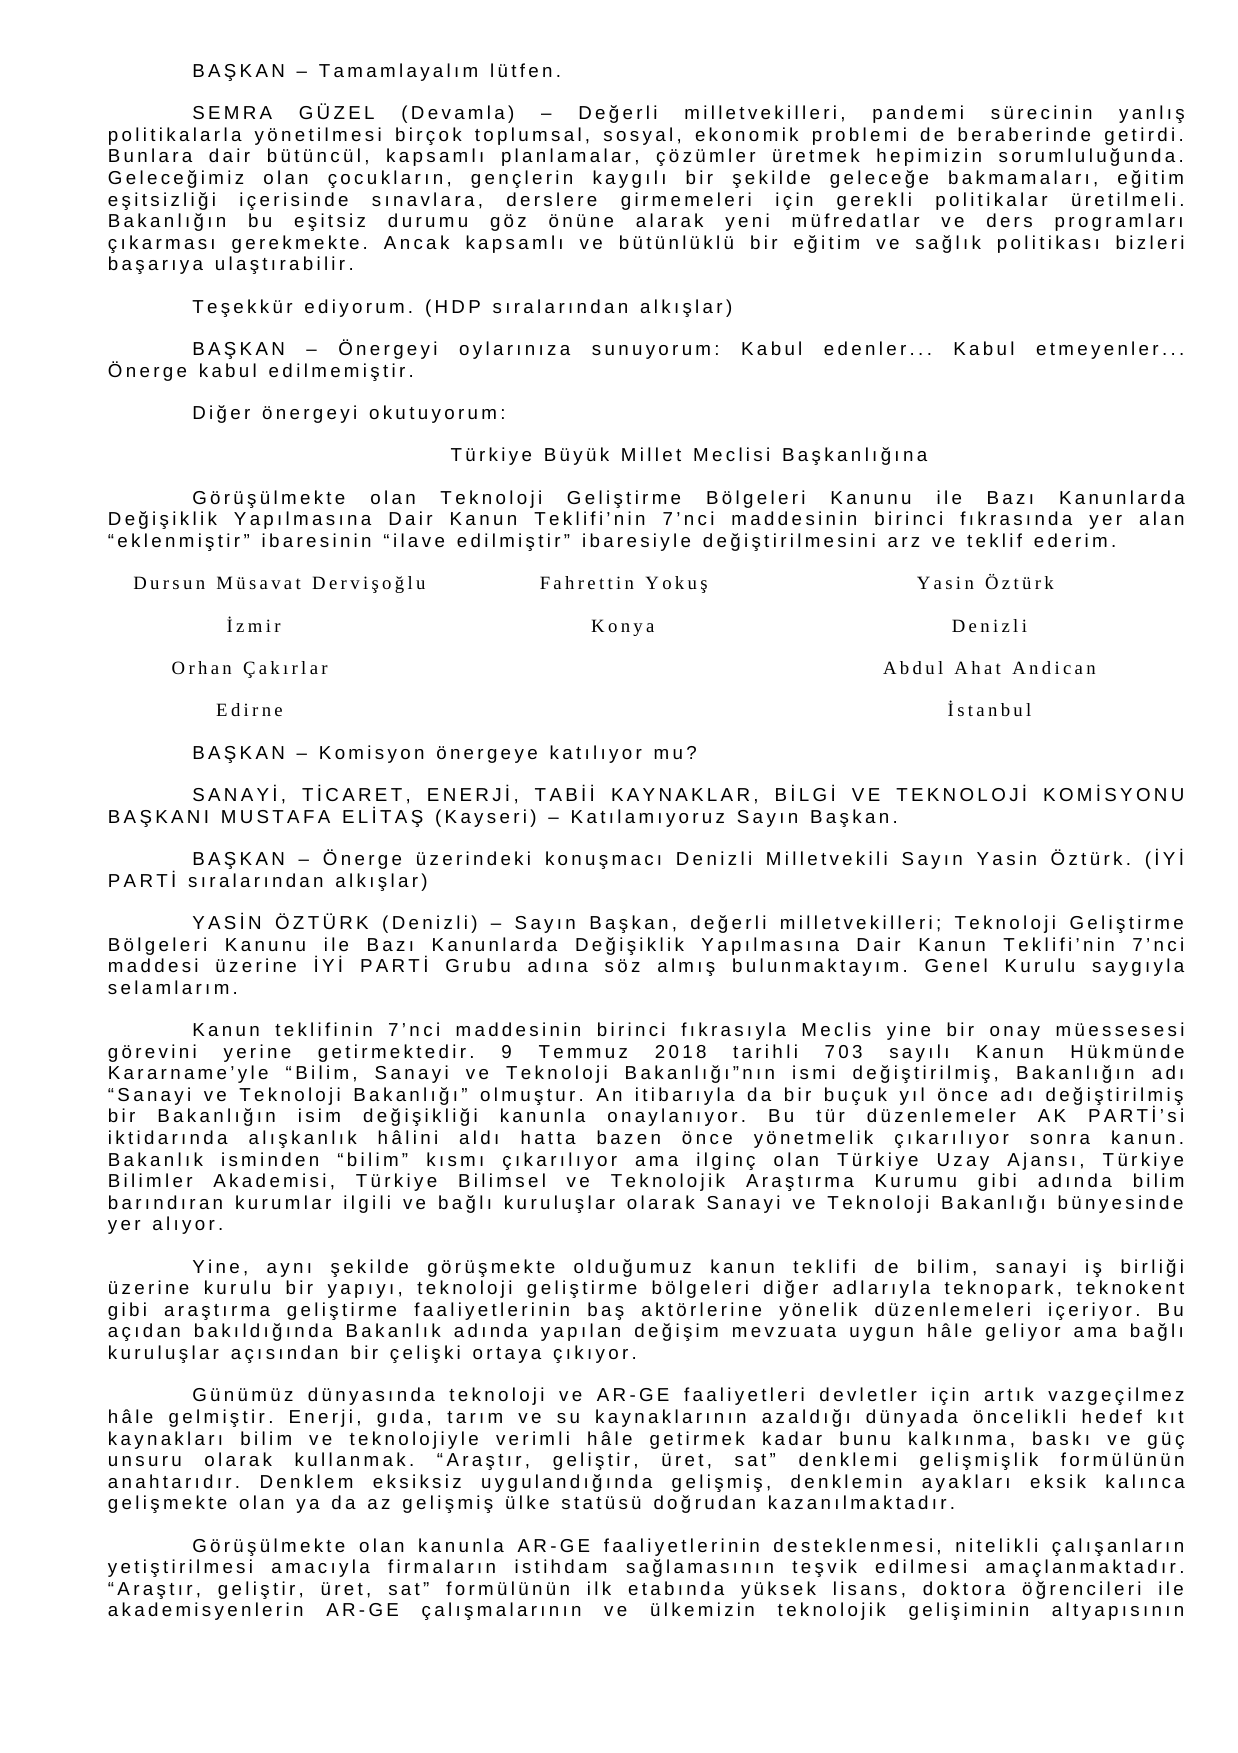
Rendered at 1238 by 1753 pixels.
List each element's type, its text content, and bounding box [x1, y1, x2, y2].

text Edirne İstanbul [108, 699, 1186, 721]
text Türkiye Büyük Millet Meclisi Başkanlığına [108, 444, 1186, 466]
text BAŞKAN – Komisyon önergeye katılıyor mu? [108, 742, 1186, 763]
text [108, 1534, 1186, 1621]
text BAŞKAN – Önergeyi oylarınıza sunuyorum: Kabul edenler... Kabul etmeyenler... Önerge kabul edilmemiştir. [108, 338, 1186, 381]
text Orhan Çakırlar Abdul Ahat Andican [108, 657, 1186, 678]
text SANAYİ, TİCARET, ENERJİ, TABİİ KAYNAKLAR, BİLGİ VE TEKNOLOJİ KOMİSYONU BAŞKANI MUSTAFA ELİTAŞ (Kayseri) – Katılamıyoruz Sayın Başkan. [108, 784, 1186, 827]
text Dursun Müsavat Dervişoğlu Fahrettin Yokuş Yasin Öztürk [108, 572, 1186, 594]
text Teşekkür ediyorum. (HDP sıralarından alkışlar) [108, 295, 1186, 317]
text BAŞKAN – Önerge üzerindeki konuşmacı Denizli Milletvekili Sayın Yasin Öztürk. (İYİ PARTİ sıralarından alkışlar) [108, 848, 1186, 891]
text BAŞKAN – Tamamlayalım lütfen. [108, 60, 1186, 81]
text Günümüz dünyasında teknoloji ve AR-GE faaliyetleri devletler için artık vazgeçilmez hâle gelmiştir. Enerji, gıda, tarım ve su kaynaklarının azaldığı dünyada öncelikli hedef kıt kaynakları bilim ve teknolojiyle verimli hâle getirmek kadar bunu kalkınma, baskı ve güç unsuru olarak kullanmak. “Araştır, geliştir, üret, sat” denklemi gelişmişlik formülünün anahtarıdır. Denklem eksiksiz uygulandığında gelişmiş, denklemin ayakları eksik kalınca gelişmekte olan ya da az gelişmiş ülke statüsü doğrudan kazanılmaktadır. [108, 1384, 1186, 1513]
text Görüşülmekte olan Teknoloji Geliştirme Bölgeleri Kanunu ile Bazı Kanunlarda Değişiklik Yapılmasına Dair Kanun Teklifi’nin 7’nci maddesinin birinci fıkrasında yer alan “eklenmiştir” ibaresinin “ilave edilmiştir” ibaresiyle değiştirilmesini arz ve teklif ederim. [108, 487, 1186, 551]
text İzmir Konya Denizli [108, 614, 1186, 636]
text SEMRA GÜZEL (Devamla) – Değerli milletvekilleri, pandemi sürecinin yanlış politikalarla yönetilmesi birçok toplumsal, sosyal, ekonomik problemi de beraberinde getirdi. Bunlara dair bütüncül, kapsamlı planlamalar, çözümler üretmek hepimizin sorumluluğunda. Geleceğimiz olan çocukların, gençlerin kaygılı bir şekilde geleceğe bakmamaları, eğitim eşitsizliği içerisinde sınavlara, derslere girmemeleri için gerekli politikalar üretilmeli. Bakanlığın bu eşitsiz durumu göz önüne alarak yeni müfredatlar ve ders programları çıkarması gerekmekte. Ancak kapsamlı ve bütünlüklü bir eğitim ve sağlık politikası bizleri başarıya ulaştırabilir. [108, 102, 1186, 274]
text Kanun teklifinin 7’nci maddesinin birinci fıkrasıyla Meclis yine bir onay müessesesi görevini yerine getirmektedir. 9 Temmuz 2018 tarihli 703 sayılı Kanun Hükmünde Kararname’yle “Bilim, Sanayi ve Teknoloji Bakanlığı”nın ismi değiştirilmiş, Bakanlığın adı “Sanayi ve Teknoloji Bakanlığı” olmuştur. An itibarıyla da bir buçuk yıl önce adı değiştirilmiş bir Bakanlığın isim değişikliği kanunla onaylanıyor. Bu tür düzenlemeler AK PARTİ’si iktidarında alışkanlık hâlini aldı hatta bazen önce yönetmelik çıkarılıyor sonra kanun. Bakanlık isminden “bilim” kısmı çıkarılıyor ama ilginç olan Türkiye Uzay Ajansı, Türkiye Bilimler Akademisi, Türkiye Bilimsel ve Teknolojik Araştırma Kurumu gibi adında bilim barındıran kurumlar ilgili ve bağlı kuruluşlar olarak Sanayi ve Teknoloji Bakanlığı bünyesinde yer alıyor. [108, 1019, 1186, 1235]
text Diğer önergeyi okutuyorum: [108, 402, 1186, 423]
text Yine, aynı şekilde görüşmekte olduğumuz kanun teklifi de bilim, sanayi iş birliği üzerine kurulu bir yapıyı, teknoloji geliştirme bölgeleri diğer adlarıyla teknopark, teknokent gibi araştırma geliştirme faaliyetlerinin baş aktörlerine yönelik düzenlemeleri içeriyor. Bu açıdan bakıldığında Bakanlık adında yapılan değişim mevzuata uygun hâle geliyor ama bağlı kuruluşlar açısından bir çelişki ortaya çıkıyor. [108, 1256, 1186, 1363]
text YASİN ÖZTÜRK (Denizli) – Sayın Başkan, değerli milletvekilleri; Teknoloji Geliştirme Bölgeleri Kanunu ile Bazı Kanunlarda Değişiklik Yapılmasına Dair Kanun Teklifi’nin 7’nci maddesi üzerine İYİ PARTİ Grubu adına söz almış bulunmaktayım. Genel Kurulu saygıyla selamlarım. [108, 912, 1186, 998]
